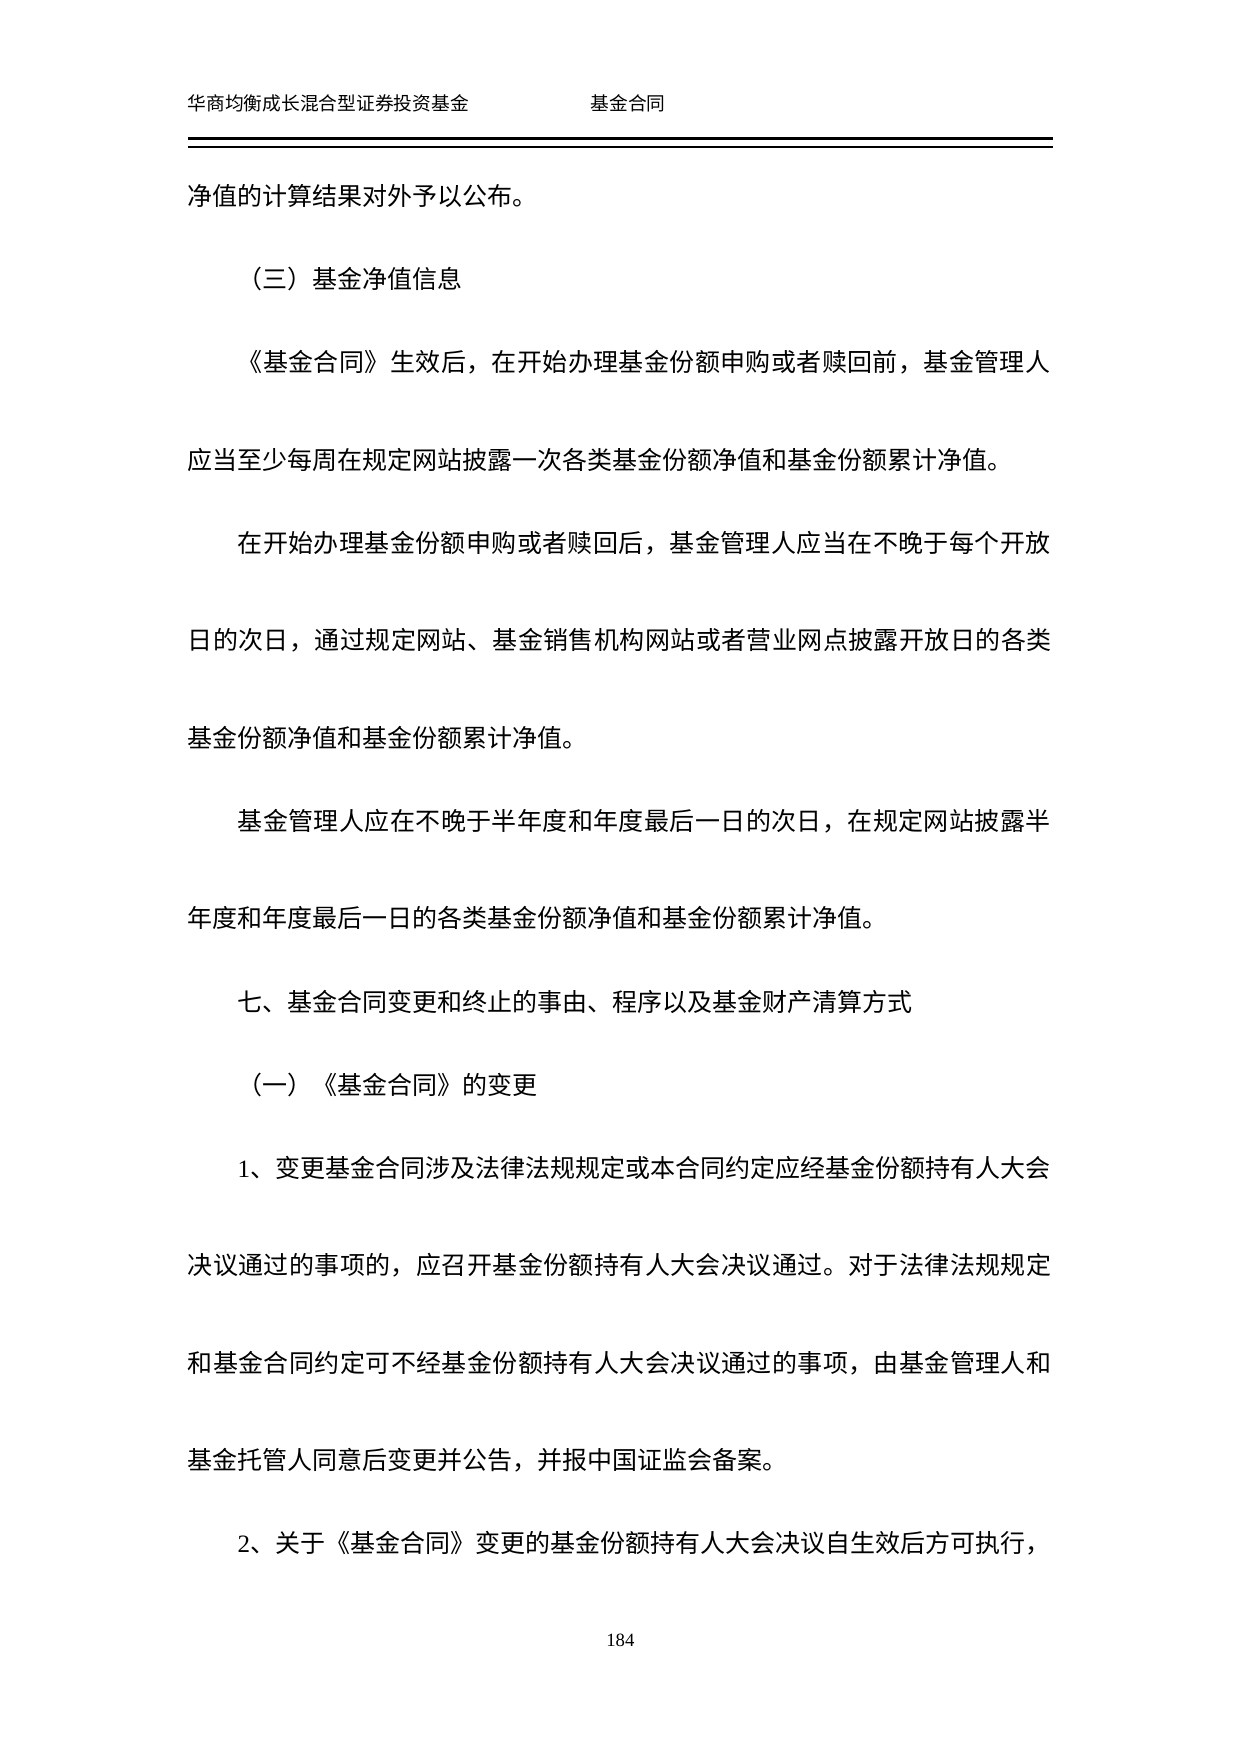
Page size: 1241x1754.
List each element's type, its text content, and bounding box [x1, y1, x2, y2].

text （一）《基金合同》的变更 [187, 1051, 1053, 1116]
text 在开始办理基金份额申购或者赎回后，基金管理人应当在不晚于每个开放日的次日，通过规定网站、基金销售机构网站或者营业网点披露开放日的各类基金份额净值和基金份额累计净值。 [187, 509, 1053, 769]
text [187, 1509, 1053, 1574]
text （三）基金净值信息 [187, 245, 1053, 310]
text 基金管理人应在不晚于半年度和年度最后一日的次日，在规定网站披露半年度和年度最后一日的各类基金份额净值和基金份额累计净值。 [187, 787, 1053, 949]
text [187, 162, 1053, 227]
text 1、变更基金合同涉及法律法规规定或本合同约定应经基金份额持有人大会决议通过的事项的，应召开基金份额持有人大会决议通过。对于法律法规规定和基金合同约定可不经基金份额持有人大会决议通过的事项，由基金管理人和基金托管人同意后变更并公告，并报中国证监会备案。 [187, 1134, 1053, 1491]
text 《基金合同》生效后，在开始办理基金份额申购或者赎回前，基金管理人应当至少每周在规定网站披露一次各类基金份额净值和基金份额累计净值。 [187, 328, 1053, 491]
text 七、基金合同变更和终止的事由、程序以及基金财产清算方式 [187, 968, 1053, 1033]
